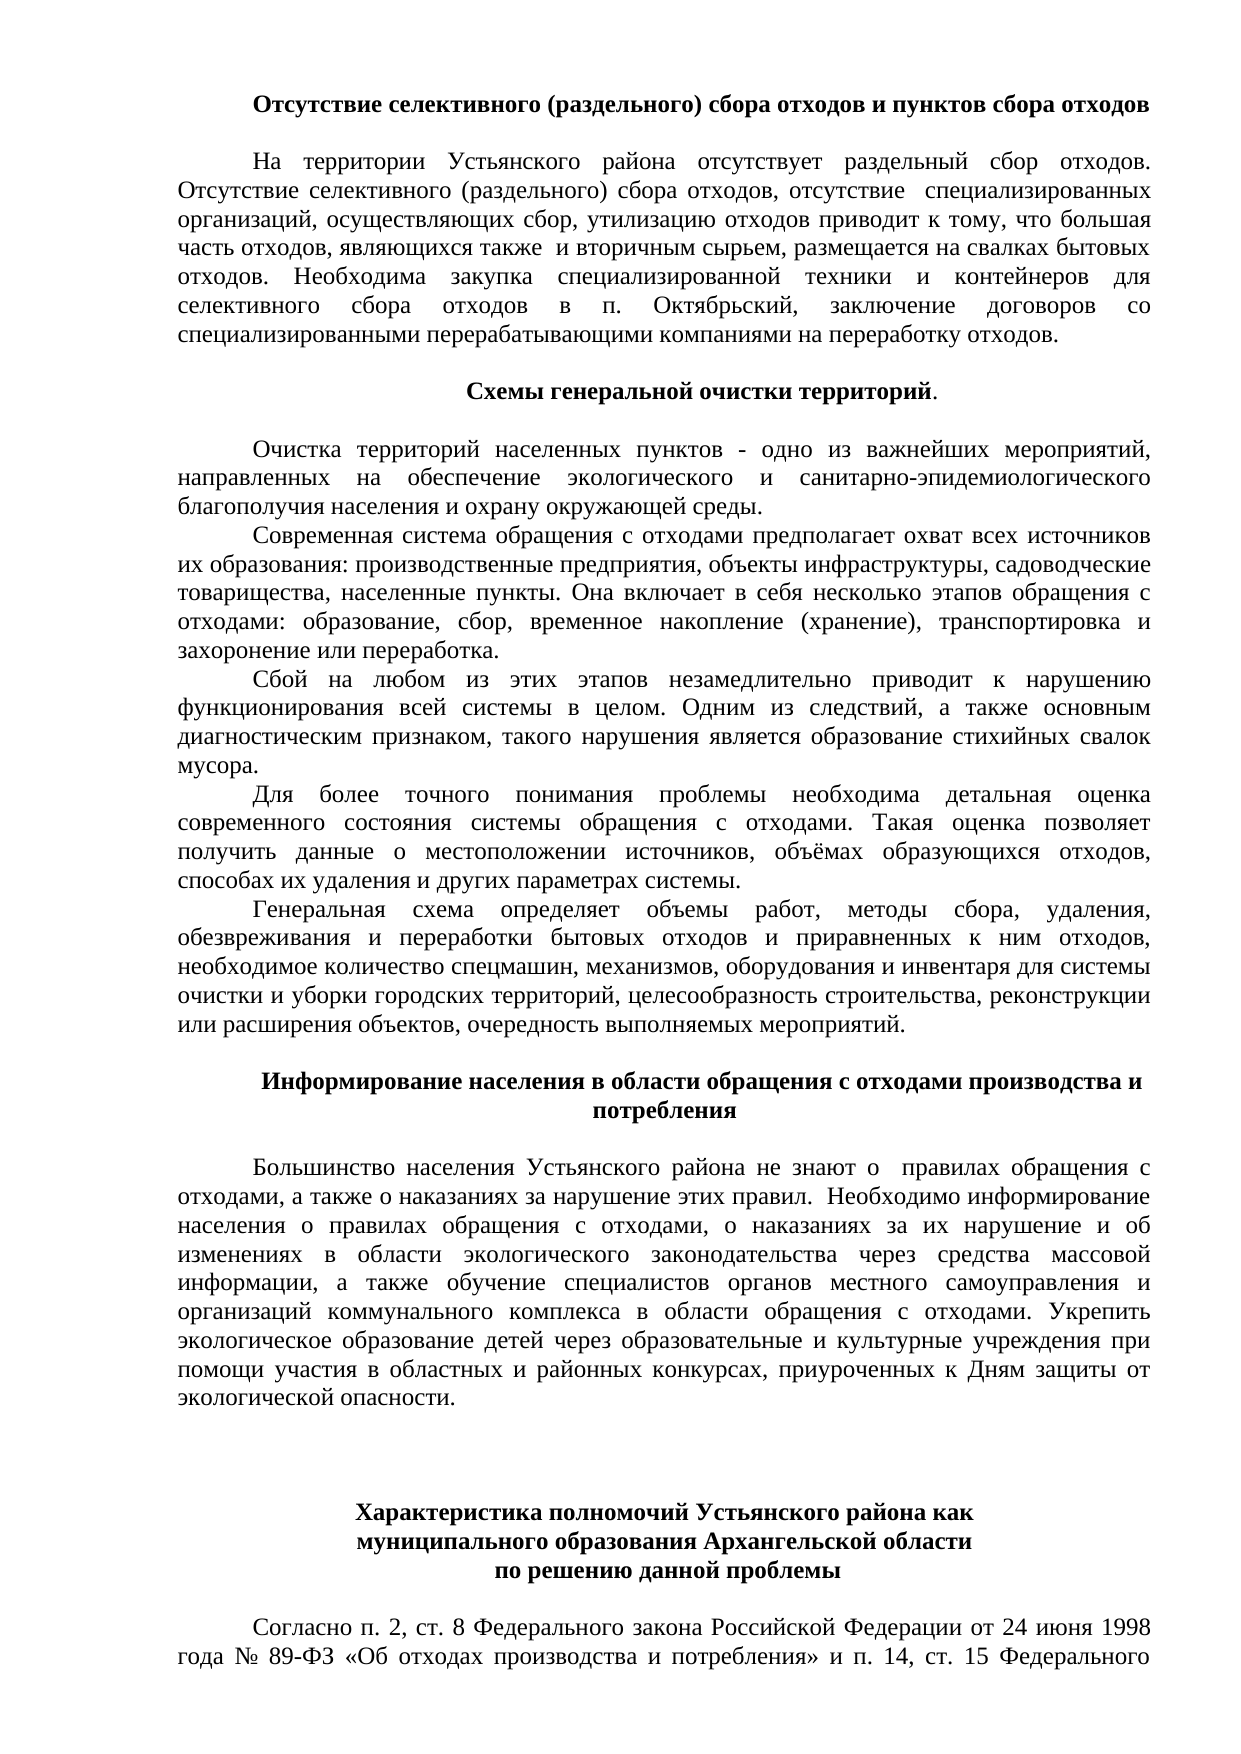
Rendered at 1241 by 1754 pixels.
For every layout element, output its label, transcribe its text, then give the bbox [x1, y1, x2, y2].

text Сбой на любом из этих этапов незамедлительно приводит к нарушению функционирования всей системы в целом. Одним из следствий, а также основным диагностическим признаком, такого нарушения является образование стихийных свалок мусора. [177, 664, 1152, 779]
text Отсутствие селективного (раздельного) сбора отходов и пунктов сбора отходов [177, 89, 1152, 117]
text муниципального образования Архангельской области [177, 1526, 1152, 1555]
text Большинство населения Устьянского района не знают о правилах обращения с отходами, а также о наказаниях за нарушение этих правил. Необходимо информирование населения о правилах обращения с отходами, о наказаниях за их нарушение и об изменениях в области экологического законодательства через средства массовой информации, а также обучение специалистов органов местного самоуправления и организаций коммунального комплекса в области обращения с отходами. Укрепить экологическое образование детей через образовательные и культурные учреждения при помощи участия в областных и районных конкурсах, приуроченных к Дням защиты от экологической опасности. [177, 1152, 1152, 1411]
text по решению данной проблемы [177, 1555, 1152, 1584]
text Для более точного понимания проблемы необходима детальная оценка современного состояния системы обращения с отходами. Такая оценка позволяет получить данные о местоположении источников, объёмах образующихся отходов, способах их удаления и других параметрах системы. [177, 779, 1152, 894]
text Генеральная схема определяет объемы работ, методы сбора, удаления, обезвреживания и переработки бытовых отходов и приравненных к ним отходов, необходимое количество спецмашин, механизмов, оборудования и инвентаря для системы очистки и уборки городских территорий, целесообразность строительства, реконструкции или расширения объектов, очередность выполняемых мероприятий. [177, 894, 1152, 1037]
text Очистка территорий населенных пунктов - одно из важнейших мероприятий, направленных на обеспечение экологического и санитарно-эпидемиологического благополучия населения и охрану окружающей среды. [177, 434, 1152, 520]
text Схемы генеральной очистки территорий. [177, 376, 1152, 405]
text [177, 1612, 1152, 1670]
text Характеристика полномочий Устьянского района как [177, 1497, 1152, 1526]
text Информирование населения в области обращения с отходами производства и потребления [177, 1066, 1152, 1124]
text На территории Устьянского района отсутствует раздельный сбор отходов. Отсутствие селективного (раздельного) сбора отходов, отсутствие специализированных организаций, осуществляющих сбор, утилизацию отходов приводит к тому, что большая часть отходов, являющихся также и вторичным сырьем, размещается на свалках бытовых отходов. Необходима закупка специализированной техники и контейнеров для селективного сбора отходов в п. Октябрьский, заключение договоров со специализированными перерабатывающими компаниями на переработку отходов. [177, 146, 1152, 347]
text Современная система обращения с отходами предполагает охват всех источников их образования: производственные предприятия, объекты инфраструктуры, садоводческие товарищества, населенные пункты. Она включает в себя несколько этапов обращения с отходами: образование, сбор, временное накопление (хранение), транспортировка и захоронение или переработка. [177, 520, 1152, 664]
